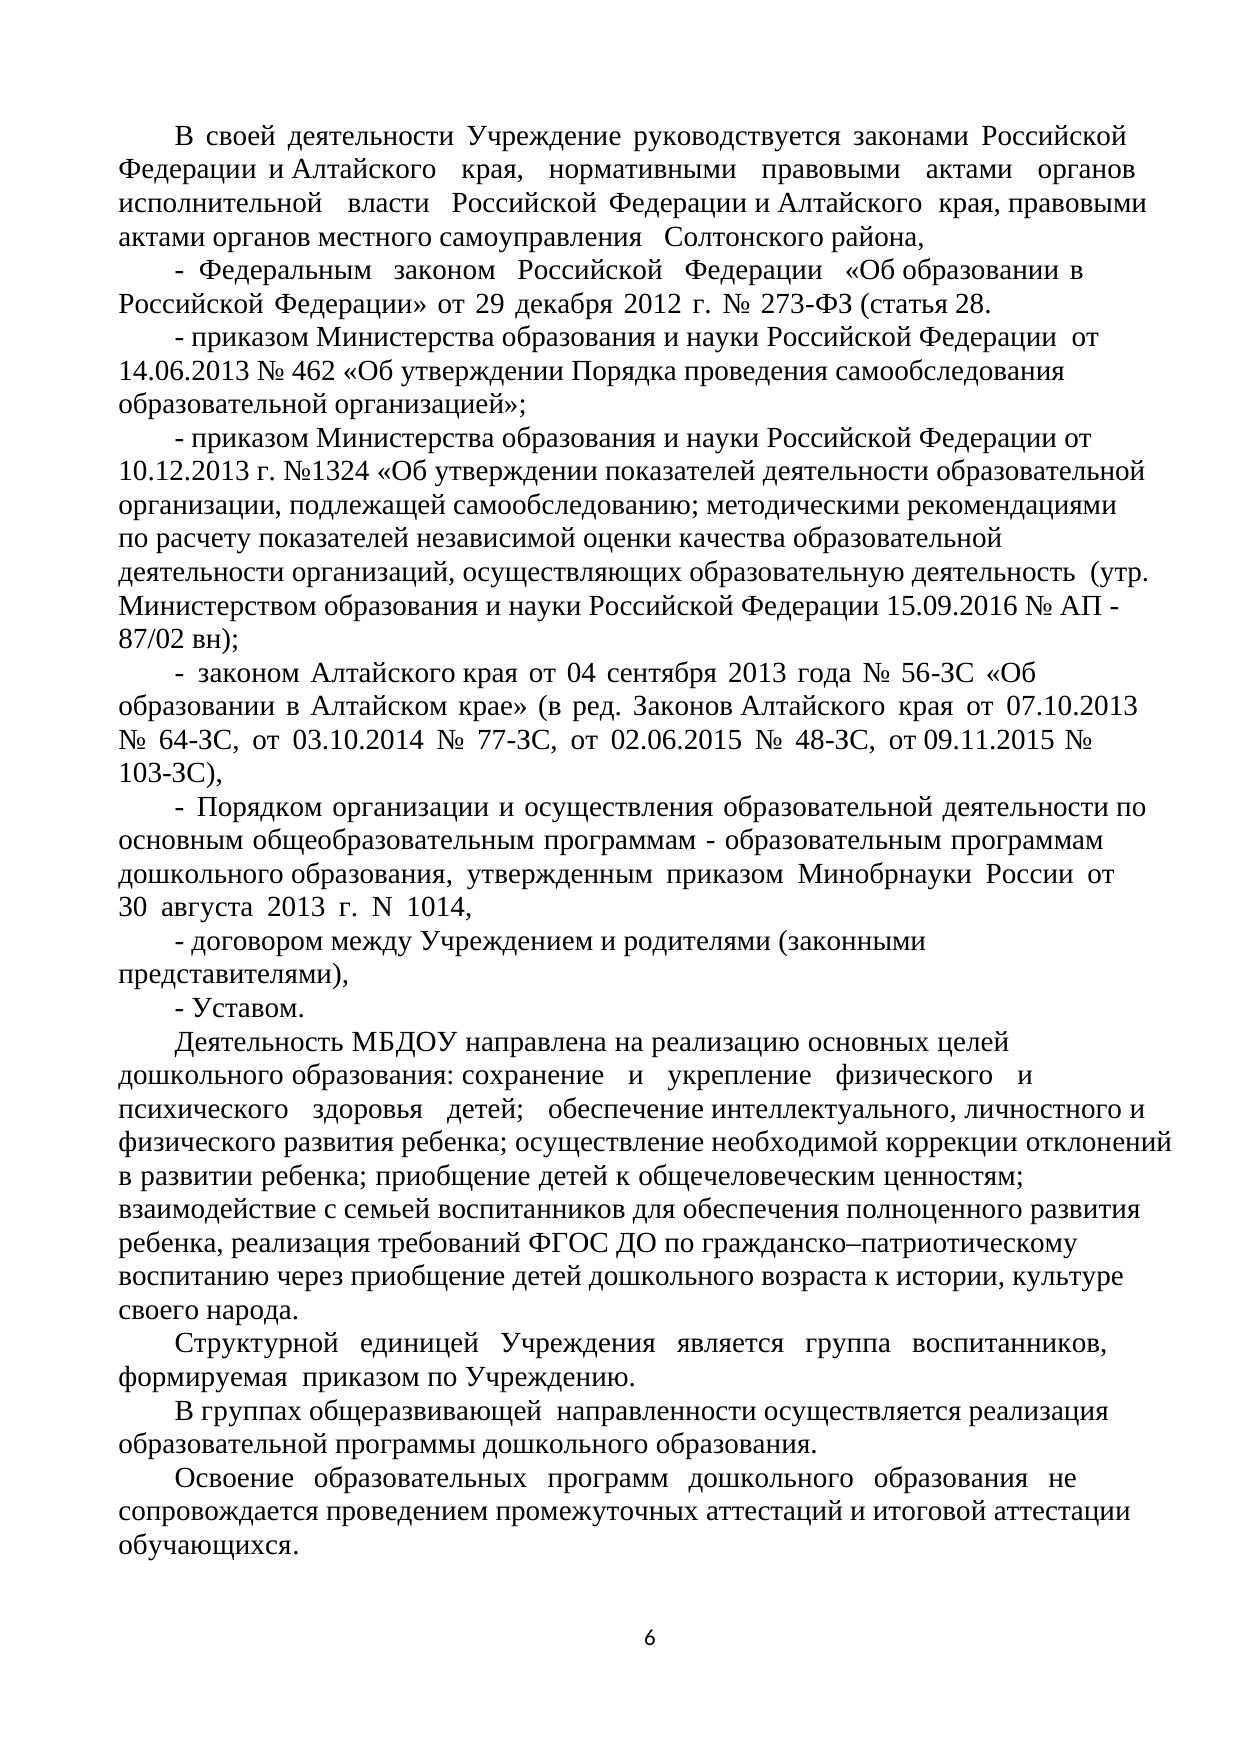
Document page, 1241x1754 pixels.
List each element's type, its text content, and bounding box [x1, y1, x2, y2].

text - приказом Министерства образования и науки Российской Федерации от 10.12.2013 г. №1324 «Об утверждении показателей деятельности образовательной организации, подлежащей самообследованию; методическими рекомендациями по расчету показателей независимой оценки качества образовательной деятельности организаций, осуществляющих образовательную деятельность (утр. Министерством образования и науки Российской Федерации 15.09.2016 № АП -87/02 вн); [118, 420, 1152, 655]
text - Уставом. [118, 990, 1152, 1024]
text - Порядком организации и осуществления образовательной деятельности по основным общеобразовательным программам - образовательным программам дошкольного образования, утвержденным приказом Минобрнауки России от 30 августа 2013 г. N 1014, [118, 789, 1152, 923]
text - приказом Министерства образования и науки Российской Федерации от 14.06.2013 № 462 «Об утверждении Порядка проведения самообследования образовательной организацией»; [118, 319, 1152, 420]
text В своей деятельности Учреждение руководствуется законами Российской Федерации и Алтайского края, нормативными правовыми актами органов исполнительной власти Российской Федерации и Алтайского края, правовыми актами органов местного самоуправления Солтонского района, [118, 118, 1152, 252]
text - законом Алтайского края от 04 сентября 2013 года № 56-ЗС «Об образовании в Алтайском крае» (в ред. Законов Алтайского края от 07.10.2013 № 64-ЗС, от 03.10.2014 № 77-ЗС, от 02.06.2015 № 48-ЗС, от 09.11.2015 № 103-ЗС), [118, 655, 1152, 789]
text Освоение образовательных программ дошкольного образования не сопровождается проведением промежуточных аттестаций и итоговой аттестации обучающихся. [118, 1460, 1181, 1560]
text - договором между Учреждением и родителями (законными представителями), [118, 923, 1152, 990]
text -Федеральным законом Российской Федерации «Об образовании в Российской Федерации» от 29 декабря 2012 г. № 273-ФЗ (статья 28. [118, 252, 1152, 319]
text Структурной единицей Учреждения является группа воспитанников, формируемая приказом по Учреждению. [118, 1326, 1181, 1393]
text В группах общеразвивающей направленности осуществляется реализация образовательной программы дошкольного образования. [118, 1393, 1181, 1460]
text Деятельность МБДОУ направлена на реализацию основных целей дошкольного образования: сохранение и укрепление физического и психического здоровья детей; обеспечение интеллектуального, личностного и физического развития ребенка; осуществление необходимой коррекции отклонений в развитии ребенка; приобщение детей к общечеловеческим ценностям; взаимодействие с семьей воспитанников для обеспечения полноценного развития ребенка, реализация требований ФГОС ДО по гражданско–патриотическому воспитанию через приобщение детей дошкольного возраста к истории, культуре своего народа. [118, 1024, 1181, 1326]
